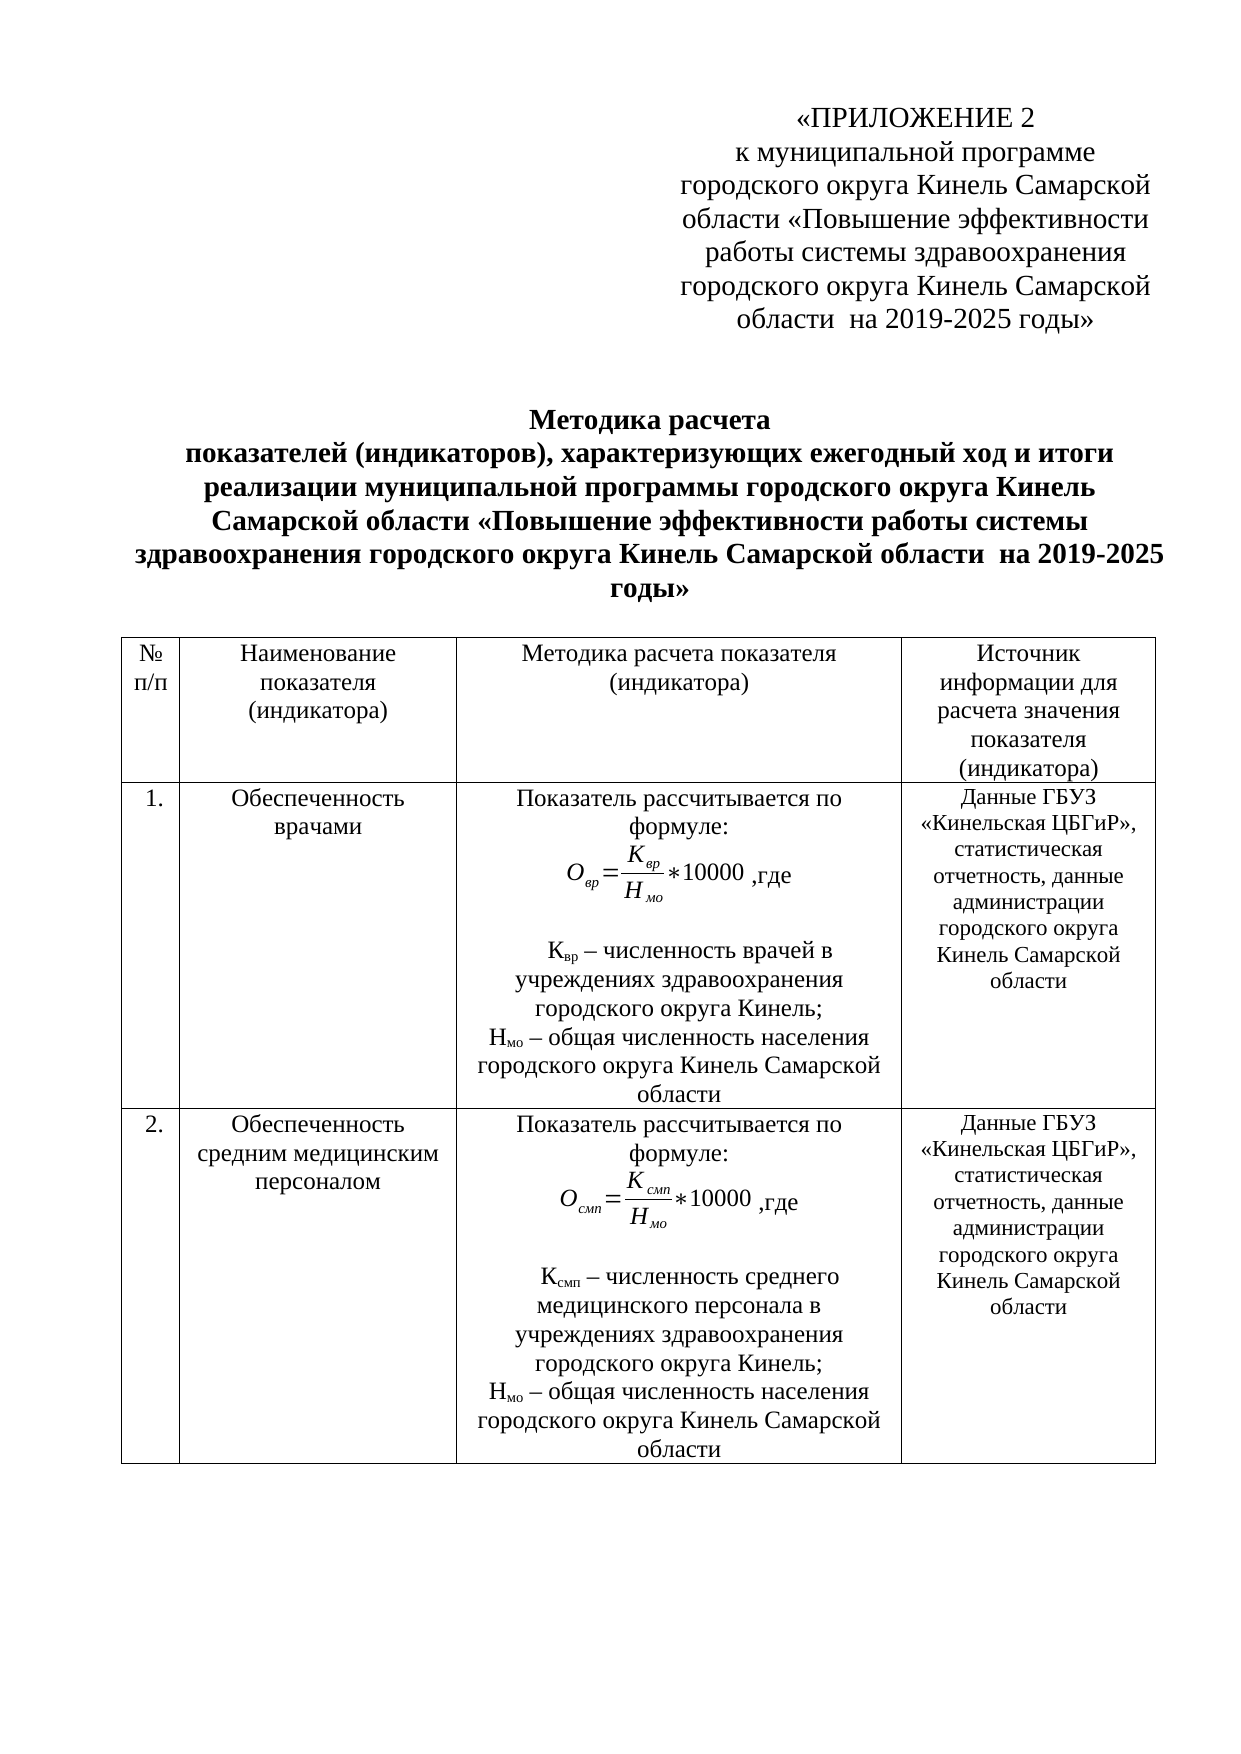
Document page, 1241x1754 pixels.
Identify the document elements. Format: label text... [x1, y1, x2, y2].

table_cell [122, 1109, 179, 1463]
table_header Источник информации для расчета значения показателя (индикатора) [902, 638, 1155, 782]
table_header № п/п [122, 638, 179, 782]
text «ПРИЛОЖЕНИЕ 2 [664, 100, 1166, 134]
table_cell Обеспеченность средним медицинским персоналом [180, 1109, 456, 1463]
text к муниципальной программе городского округа Кинель Самарской области «Повышение эффективности работы системы здравоохранения городского округа Кинель Самарской области на 2019-2025 годы» [664, 134, 1166, 335]
text показателей (индикаторов), характеризующих ежегодный ход и итоги реализации муниципальной программы городского округа Кинель Самарской области «Повышение эффективности работы системы здравоохранения городского округа Кинель Самарской области на 2019-2025 годы» [133, 436, 1166, 603]
table_cell Данные ГБУЗ «Кинельская ЦБГиР», статистическая отчетность, данные администрации городского округа Кинель Самарской области [902, 1109, 1155, 1463]
table_header Методика расчета показателя (индикатора) [457, 638, 901, 782]
table_cell Данные ГБУЗ «Кинельская ЦБГиР», статистическая отчетность, данные администрации городского округа Кинель Самарской области [902, 783, 1155, 1108]
table_header Наименование показателя (индикатора) [180, 638, 456, 782]
table_cell [122, 783, 179, 1108]
text Методика расчета [133, 402, 1166, 436]
table_cell Обеспеченность врачами [180, 783, 456, 1108]
table_cell Показатель рассчитывается по формуле: ,где Ксмп – численность среднего медицинского персонала в учреждениях здравоохранения городского округа Кинель; Нмо – общая численность населения городского округа Кинель Самарской области [457, 1109, 901, 1463]
table_cell Показатель рассчитывается по формуле: ,где Квр – численность врачей в учреждениях здравоохранения городского округа Кинель; Нмо – общая численность населения городского округа Кинель Самарской области [457, 783, 901, 1108]
